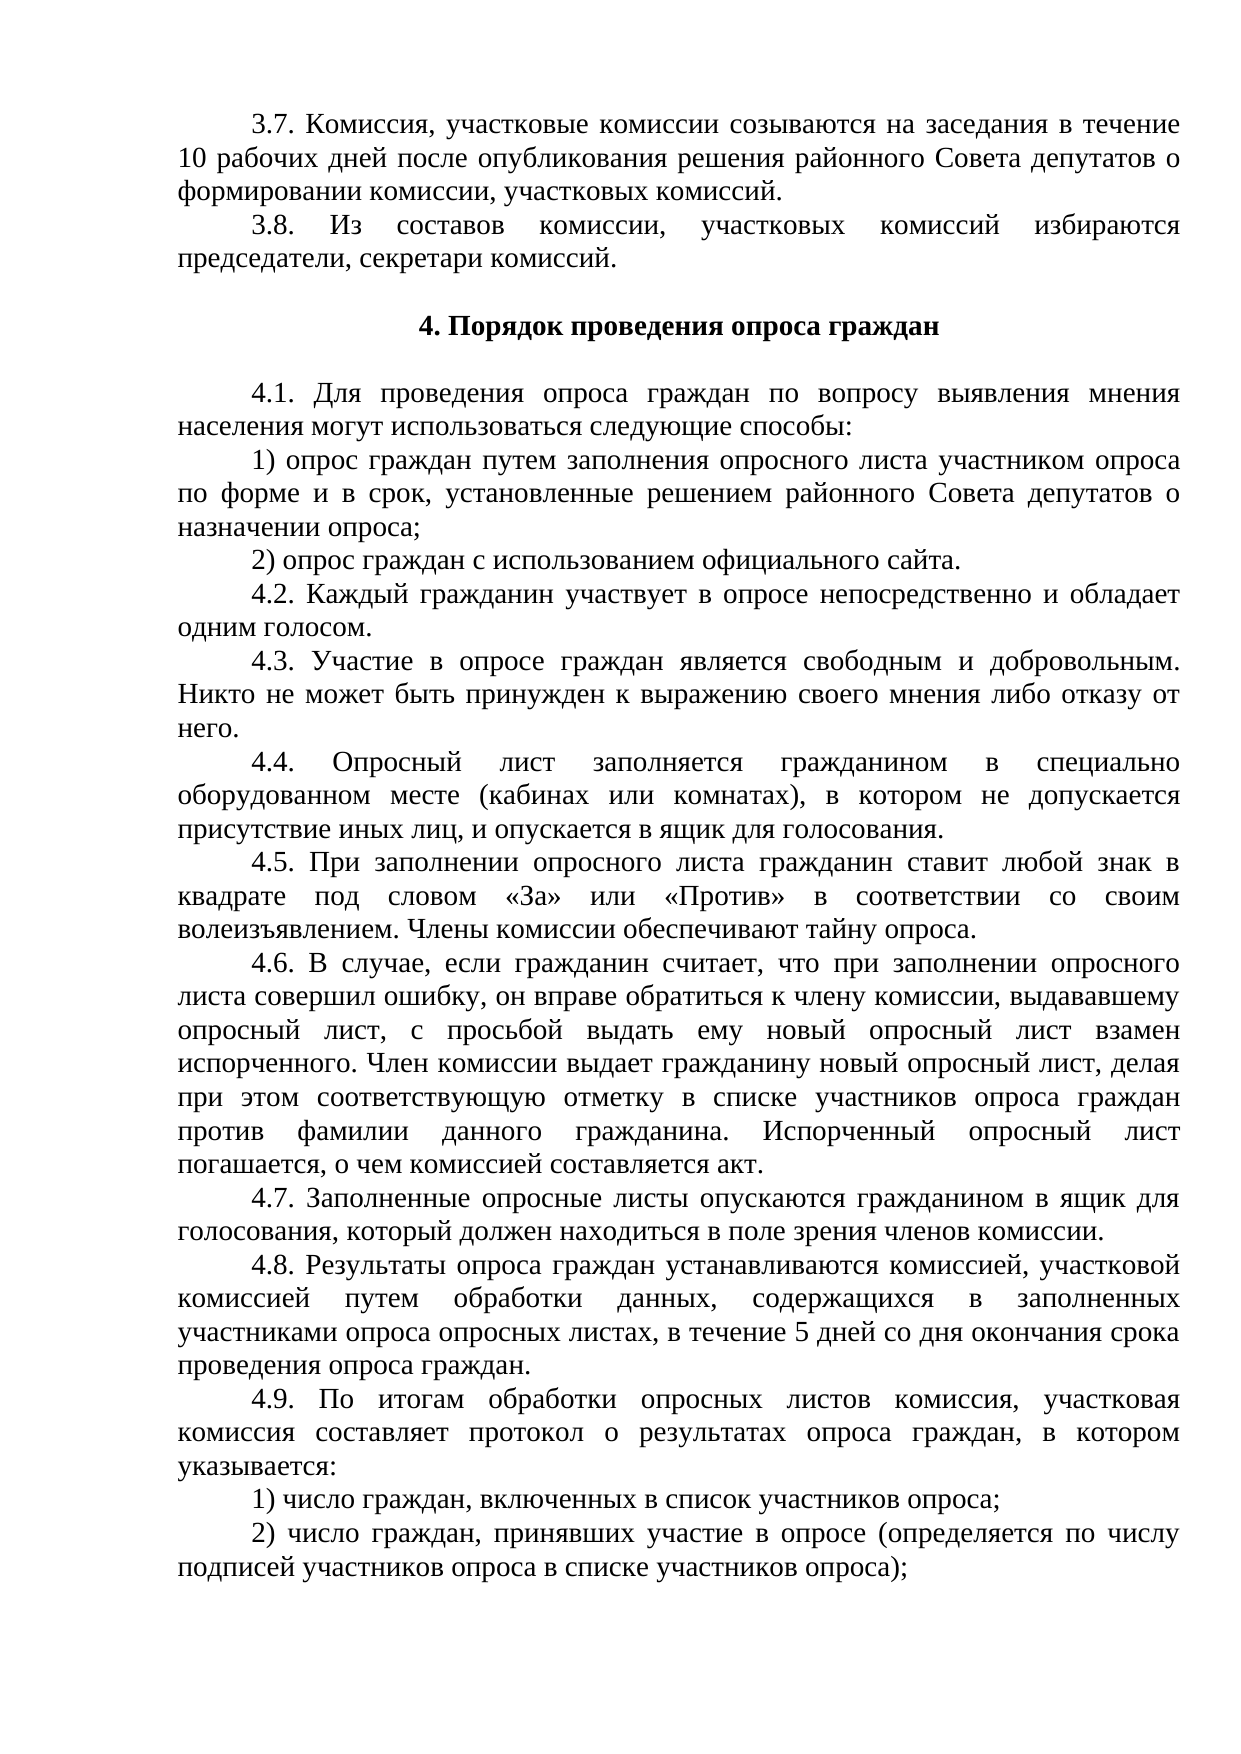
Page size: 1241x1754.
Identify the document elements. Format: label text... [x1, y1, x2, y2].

text 2) опрос граждан с использованием официального сайта. [177, 542, 1181, 576]
text 2) число граждан, принявших участие в опросе (определяется по числу подписей участников опроса в списке участников опроса); [177, 1515, 1181, 1582]
text 4.5. При заполнении опросного листа гражданин ставит любой знак в квадрате под словом «За» или «Против» в соответствии со своим волеизъявлением. Члены комиссии обеспечивают тайну опроса. [177, 844, 1181, 945]
text 4.1. Для проведения опроса граждан по вопросу выявления мнения населения могут использоваться следующие способы: [177, 375, 1181, 442]
text 4.3. Участие в опросе граждан является свободным и добровольным. Никто не может быть принужден к выражению своего мнения либо отказу от него. [177, 643, 1181, 744]
text 4.7. Заполненные опросные листы опускаются гражданином в ящик для голосования, который должен находиться в поле зрения членов комиссии. [177, 1180, 1181, 1247]
text 4.2. Каждый гражданин участвует в опросе непосредственно и обладает одним голосом. [177, 576, 1181, 643]
text 3.7. Комиссия, участковые комиссии созываются на заседания в течение 10 рабочих дней после опубликования решения районного Совета депутатов о формировании комиссии, участковых комиссий. [177, 106, 1181, 207]
text 4.4. Опросный лист заполняется гражданином в специально оборудованном месте (кабинах или комнатах), в котором не допускается присутствие иных лиц, и опускается в ящик для голосования. [177, 744, 1181, 844]
text 1) число граждан, включенных в список участников опроса; [177, 1482, 1181, 1515]
text 1) опрос граждан путем заполнения опросного листа участником опроса по форме и в срок, установленные решением районного Совета депутатов о назначении опроса; [177, 442, 1181, 542]
text 4. Порядок проведения опроса граждан [177, 308, 1181, 341]
text 4.9. По итогам обработки опросных листов комиссия, участковая комиссия составляет протокол о результатах опроса граждан, в котором указывается: [177, 1381, 1181, 1482]
text 4.8. Результаты опроса граждан устанавливаются комиссией, участковой комиссией путем обработки данных, содержащихся в заполненных участниками опроса опросных листах, в течение 5 дней со дня окончания срока проведения опроса граждан. [177, 1247, 1181, 1381]
text 4.6. В случае, если гражданин считает, что при заполнении опросного листа совершил ошибку, он вправе обратиться к члену комиссии, выдававшему опросный лист, с просьбой выдать ему новый опросный лист взамен испорченного. Член комиссии выдает гражданину новый опросный лист, делая при этом соответствующую отметку в списке участников опроса граждан против фамилии данного гражданина. Испорченный опросный лист погашается, о чем комиссией составляется акт. [177, 945, 1181, 1180]
text 3.8. Из составов комиссии, участковых комиссий избираются председатели, секретари комиссий. [177, 207, 1181, 274]
